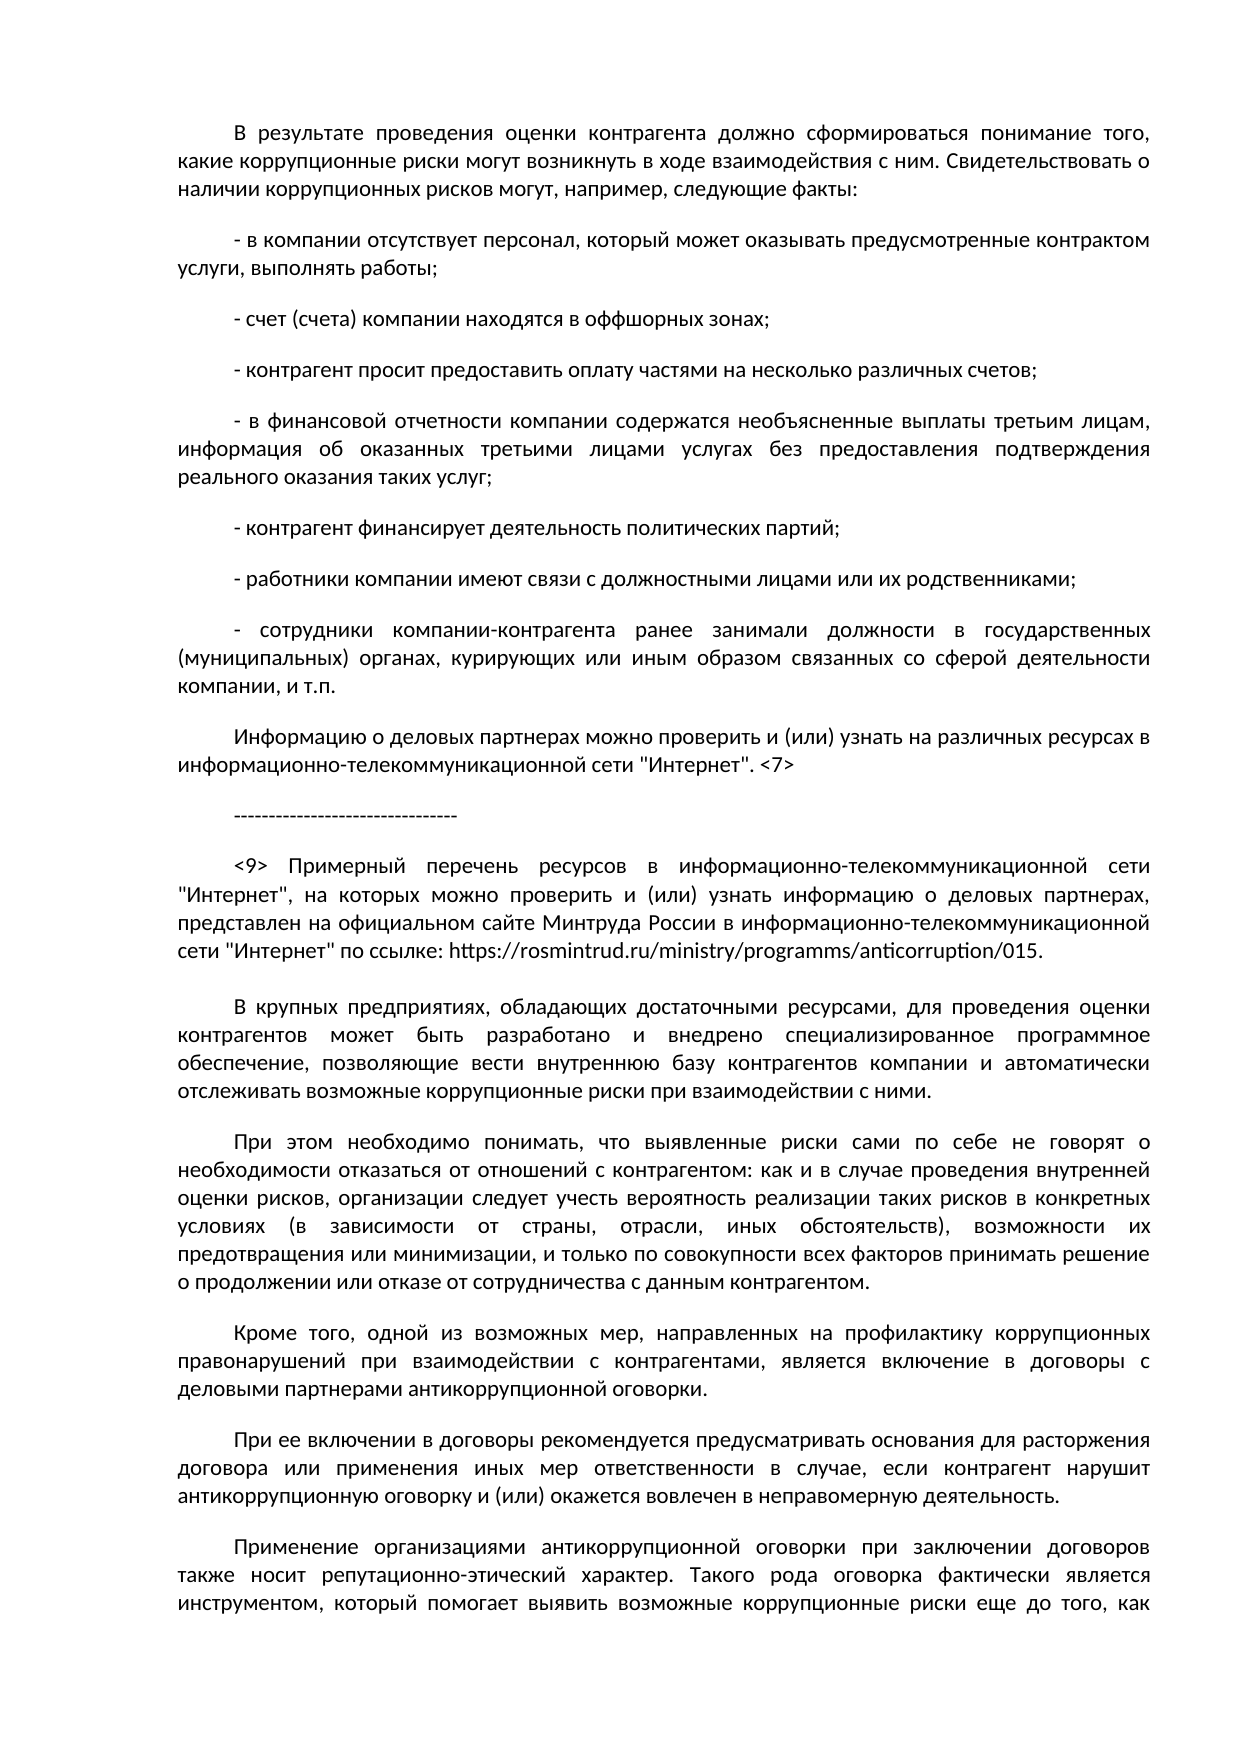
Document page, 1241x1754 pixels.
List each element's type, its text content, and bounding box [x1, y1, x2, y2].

text - контрагент просит предоставить оплату частями на несколько различных счетов; [177, 355, 1152, 383]
text Кроме того, одной из возможных мер, направленных на профилактику коррупционных правонарушений при взаимодействии с контрагентами, является включение в договоры с деловыми партнерами антикоррупционной оговорки. [177, 1318, 1152, 1402]
text При ее включении в договоры рекомендуется предусматривать основания для расторжения договора или применения иных мер ответственности в случае, если контрагент нарушит антикоррупционную оговорку и (или) окажется вовлечен в неправомерную деятельность. [177, 1425, 1152, 1509]
text В результате проведения оценки контрагента должно сформироваться понимание того, какие коррупционные риски могут возникнуть в ходе взаимодействия с ним. Свидетельствовать о наличии коррупционных рисков могут, например, следующие факты: [177, 118, 1152, 202]
text - счет (счета) компании находятся в оффшорных зонах; [177, 304, 1152, 332]
text -------------------------------- [177, 801, 1152, 829]
text - в финансовой отчетности компании содержатся необъясненные выплаты третьим лицам, информация об оказанных третьими лицами услугах без предоставления подтверждения реального оказания таких услуг; [177, 406, 1152, 490]
text - в компании отсутствует персонал, который может оказывать предусмотренные контрактом услуги, выполнять работы; [177, 225, 1152, 281]
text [177, 1532, 1152, 1616]
text Информацию о деловых партнерах можно проверить и (или) узнать на различных ресурсах в информационно-телекоммуникационной сети "Интернет". <7> [177, 722, 1152, 778]
text - контрагент финансирует деятельность политических партий; [177, 513, 1152, 541]
text При этом необходимо понимать, что выявленные риски сами по себе не говорят о необходимости отказаться от отношений с контрагентом: как и в случае проведения внутренней оценки рисков, организации следует учесть вероятность реализации таких рисков в конкретных условиях (в зависимости от страны, отрасли, иных обстоятельств), возможности их предотвращения или минимизации, и только по совокупности всех факторов принимать решение о продолжении или отказе от сотрудничества с данным контрагентом. [177, 1127, 1152, 1295]
text - сотрудники компании-контрагента ранее занимали должности в государственных (муниципальных) органах, курирующих или иным образом связанных со сферой деятельности компании, и т.п. [177, 615, 1152, 699]
text <9> Примерный перечень ресурсов в информационно-телекоммуникационной сети "Интернет", на которых можно проверить и (или) узнать информацию о деловых партнерах, представлен на официальном сайте Минтруда России в информационно-телекоммуникационной сети "Интернет" по ссылке: https://rosmintrud.ru/ministry/programms/anticorruption/015. [177, 852, 1152, 964]
text В крупных предприятиях, обладающих достаточными ресурсами, для проведения оценки контрагентов может быть разработано и внедрено специализированное программное обеспечение, позволяющие вести внутреннюю базу контрагентов компании и автоматически отслеживать возможные коррупционные риски при взаимодействии с ними. [177, 992, 1152, 1104]
text - работники компании имеют связи с должностными лицами или их родственниками; [177, 564, 1152, 592]
